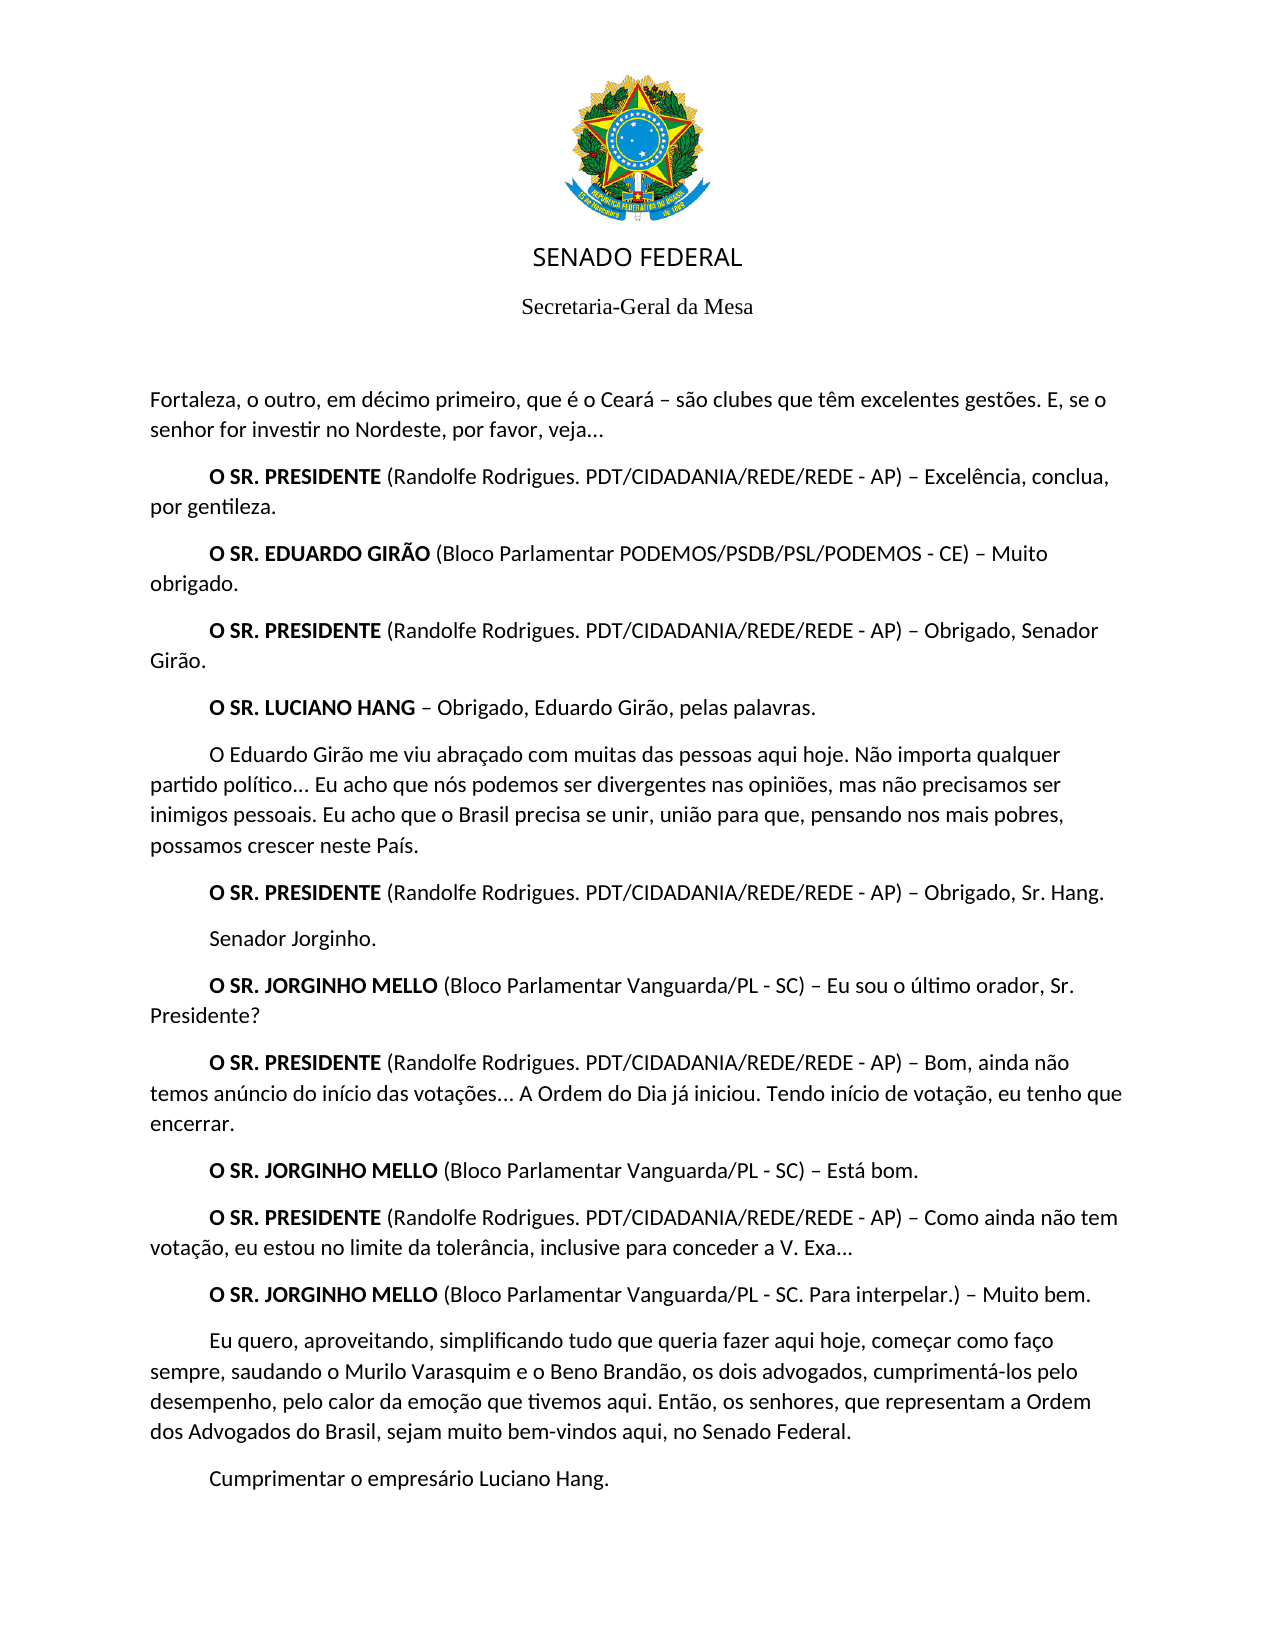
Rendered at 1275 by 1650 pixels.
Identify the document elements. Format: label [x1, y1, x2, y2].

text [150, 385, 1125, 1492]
picture [564, 75, 711, 221]
